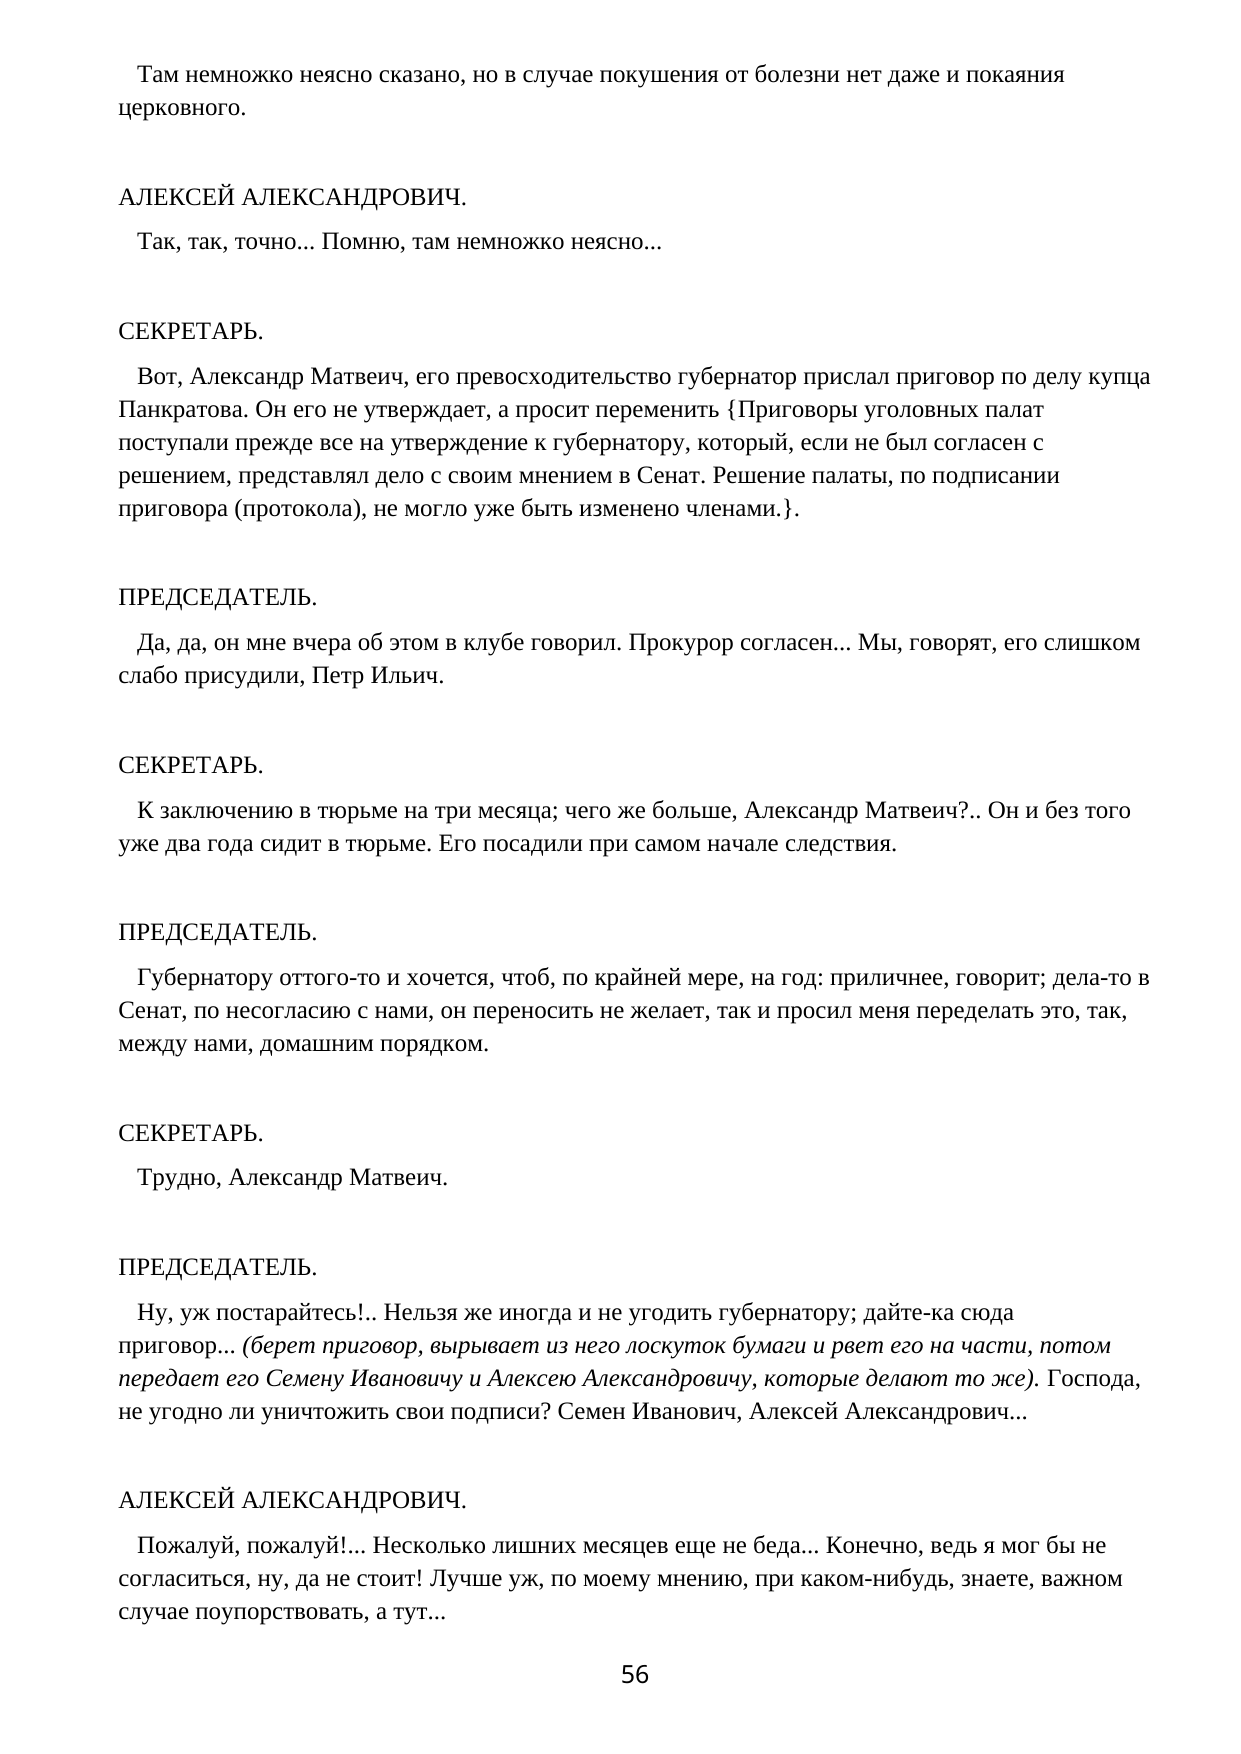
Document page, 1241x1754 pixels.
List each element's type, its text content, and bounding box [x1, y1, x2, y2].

text Там немножко неясно сказано, но в случае покушения от болезни нет даже и покаяния церковного. [118, 59, 1152, 121]
text Так, так, точно... Помню, там немножко неясно... [118, 226, 1152, 255]
text СЕКРЕТАРЬ. [118, 316, 1152, 345]
text ПРЕДСЕДАТЕЛЬ. [118, 917, 1152, 946]
text АЛЕКСЕЙ АЛЕКСАНДРОВИЧ. [118, 182, 1152, 210]
text Губернатору оттого-то и хочется, чтоб, по крайней мере, на год: приличнее, говорит; дела-то в Сенат, по несогласию с нами, он переносить не желает, так и просил меня переделать это, так, между нами, домашним порядком. [118, 962, 1152, 1057]
text СЕКРЕТАРЬ. [118, 1118, 1152, 1146]
text К заключению в тюрьме на три месяца; чего же больше, Александр Матвеич?.. Он и без того уже два года сидит в тюрьме. Его посадили при самом начале следствия. [118, 795, 1152, 856]
text Трудно, Александр Матвеич. [118, 1162, 1152, 1191]
text Да, да, он мне вчера об этом в клубе говорил. Прокурор согласен... Мы, говорят, его слишком слабо присудили, Петр Ильич. [118, 627, 1152, 689]
text Пожалуй, пожалуй!... Несколько лишних месяцев еще не беда... Конечно, ведь я мог бы не согласиться, ну, да не стоит! Лучше уж, по моему мнению, при каком-нибудь, знаете, важном случае поупорствовать, а тут... [118, 1530, 1152, 1625]
text СЕКРЕТАРЬ. [118, 750, 1152, 779]
text Ну, уж постарайтесь!.. Нельзя же иногда и не угодить губернатору; дайте-ка сюда приговор... (берет приговор, вырывает из него лоскуток бумаги и рвет его на части, потом передает его Семену Ивановичу и Алексею Александровичу, которые делают то же). Господа, не угодно ли уничтожить свои подписи? Семен Иванович, Алексей Александрович... [118, 1297, 1152, 1425]
text Вот, Александр Матвеич, его превосходительство губернатор прислал приговор по делу купца Панкратова. Он его не утверждает, а просит переменить {Приговоры уголовных палат поступали прежде все на утверждение к губернатору, который, если не был согласен с решением, представлял дело с своим мнением в Сенат. Решение палаты, по подписании приговора (протокола), не могло уже быть изменено членами.}. [118, 361, 1152, 522]
text АЛЕКСЕЙ АЛЕКСАНДРОВИЧ. [118, 1486, 1152, 1514]
text ПРЕДСЕДАТЕЛЬ. [118, 1252, 1152, 1281]
text ПРЕДСЕДАТЕЛЬ. [118, 582, 1152, 611]
